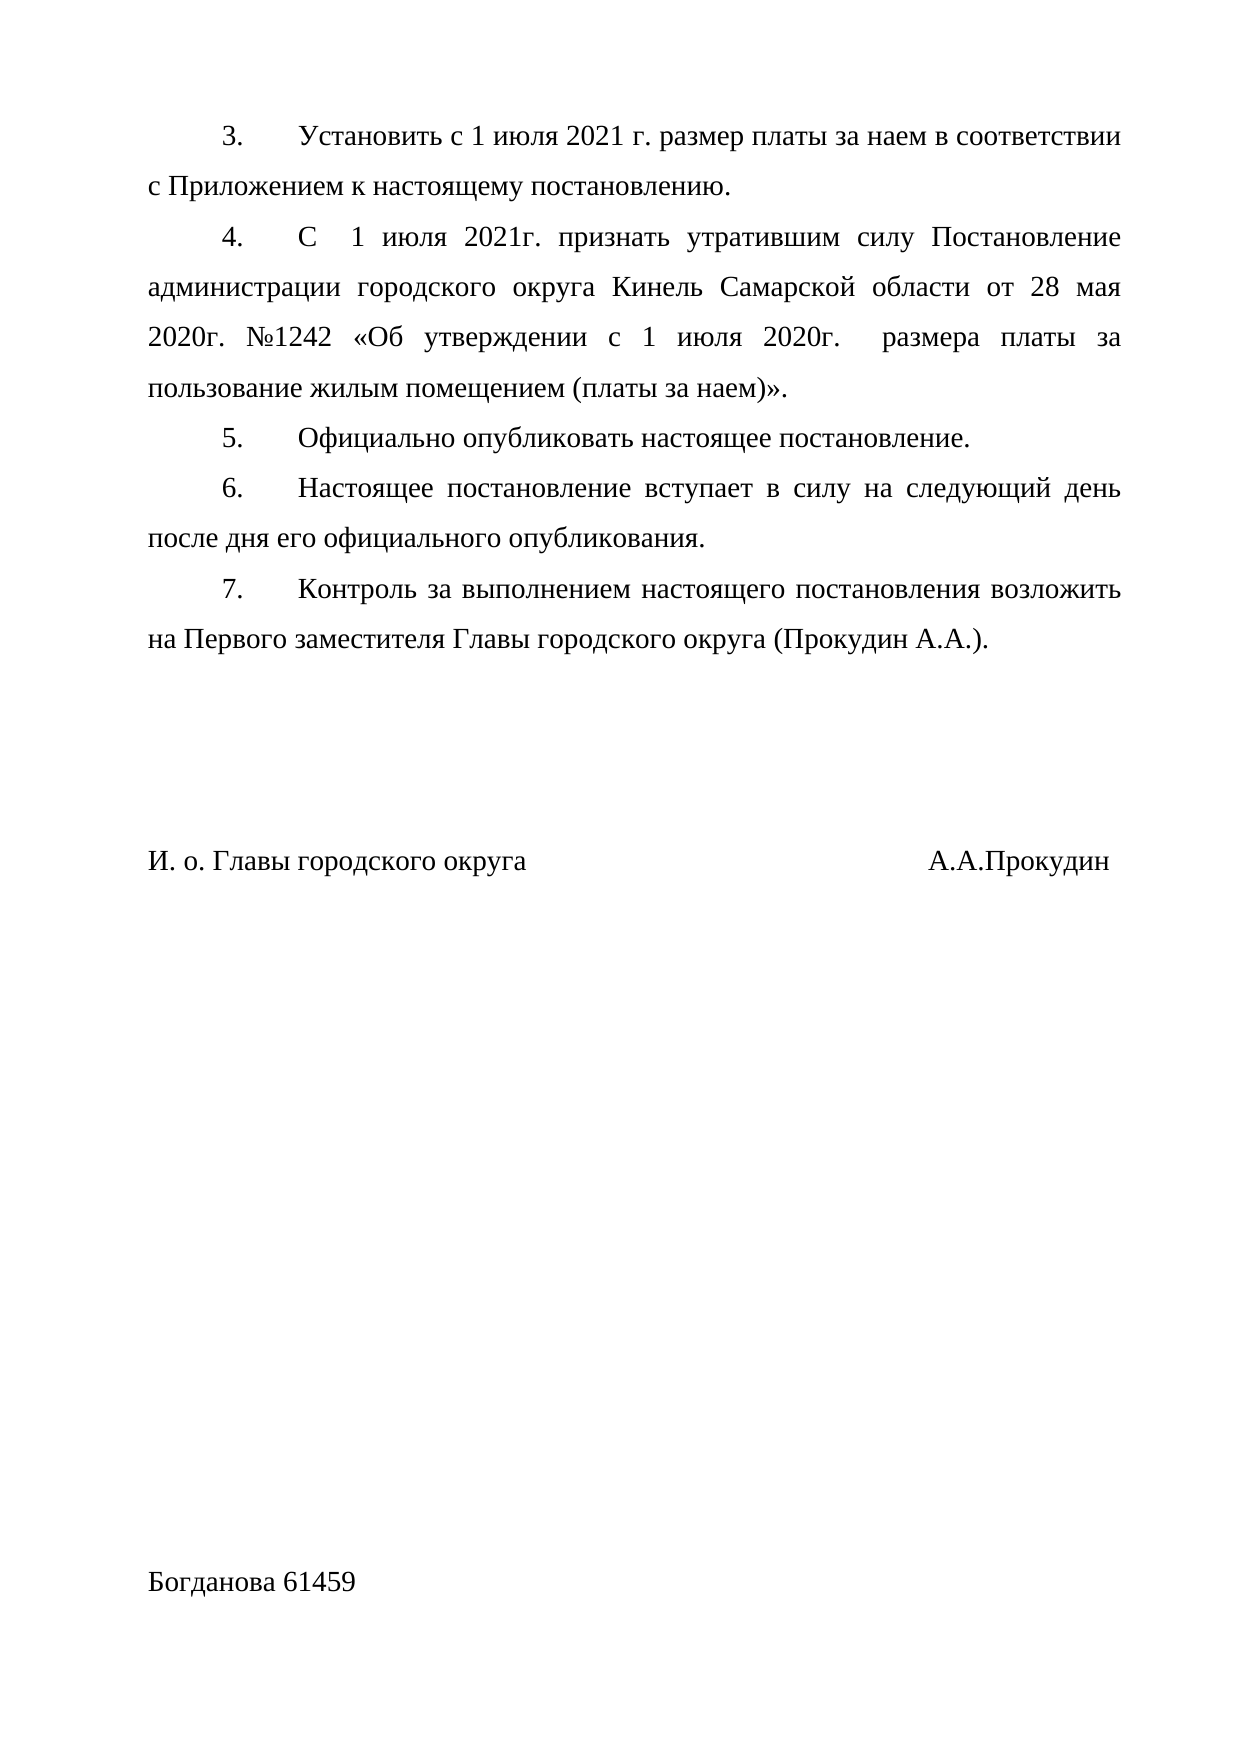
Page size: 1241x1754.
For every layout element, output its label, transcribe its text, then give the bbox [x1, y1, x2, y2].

text И. о. Главы городского округа А.А.Прокудин [148, 843, 1122, 877]
list Установить с 1 июля 2021 г. размер платы за наем в соответствии с Приложением к настоящему постановлению. [148, 118, 1122, 202]
text Богданова 61459 [148, 1564, 1122, 1598]
list С 1 июля 2021г. признать утратившим силу Постановление администрации городского округа Кинель Самарской области от 28 мая 2020г. №1242 «Об утверждении с 1 июля 2020г. размера платы за пользование жилым помещением (платы за наем)». [148, 219, 1122, 403]
list Официально опубликовать настоящее постановление. [148, 420, 1122, 453]
list Контроль за выполнением настоящего постановления возложить на Первого заместителя Главы городского округа (Прокудин А.А.). [148, 571, 1122, 655]
list Настоящее постановление вступает в силу на следующий день после дня его официального опубликования. [148, 470, 1122, 554]
